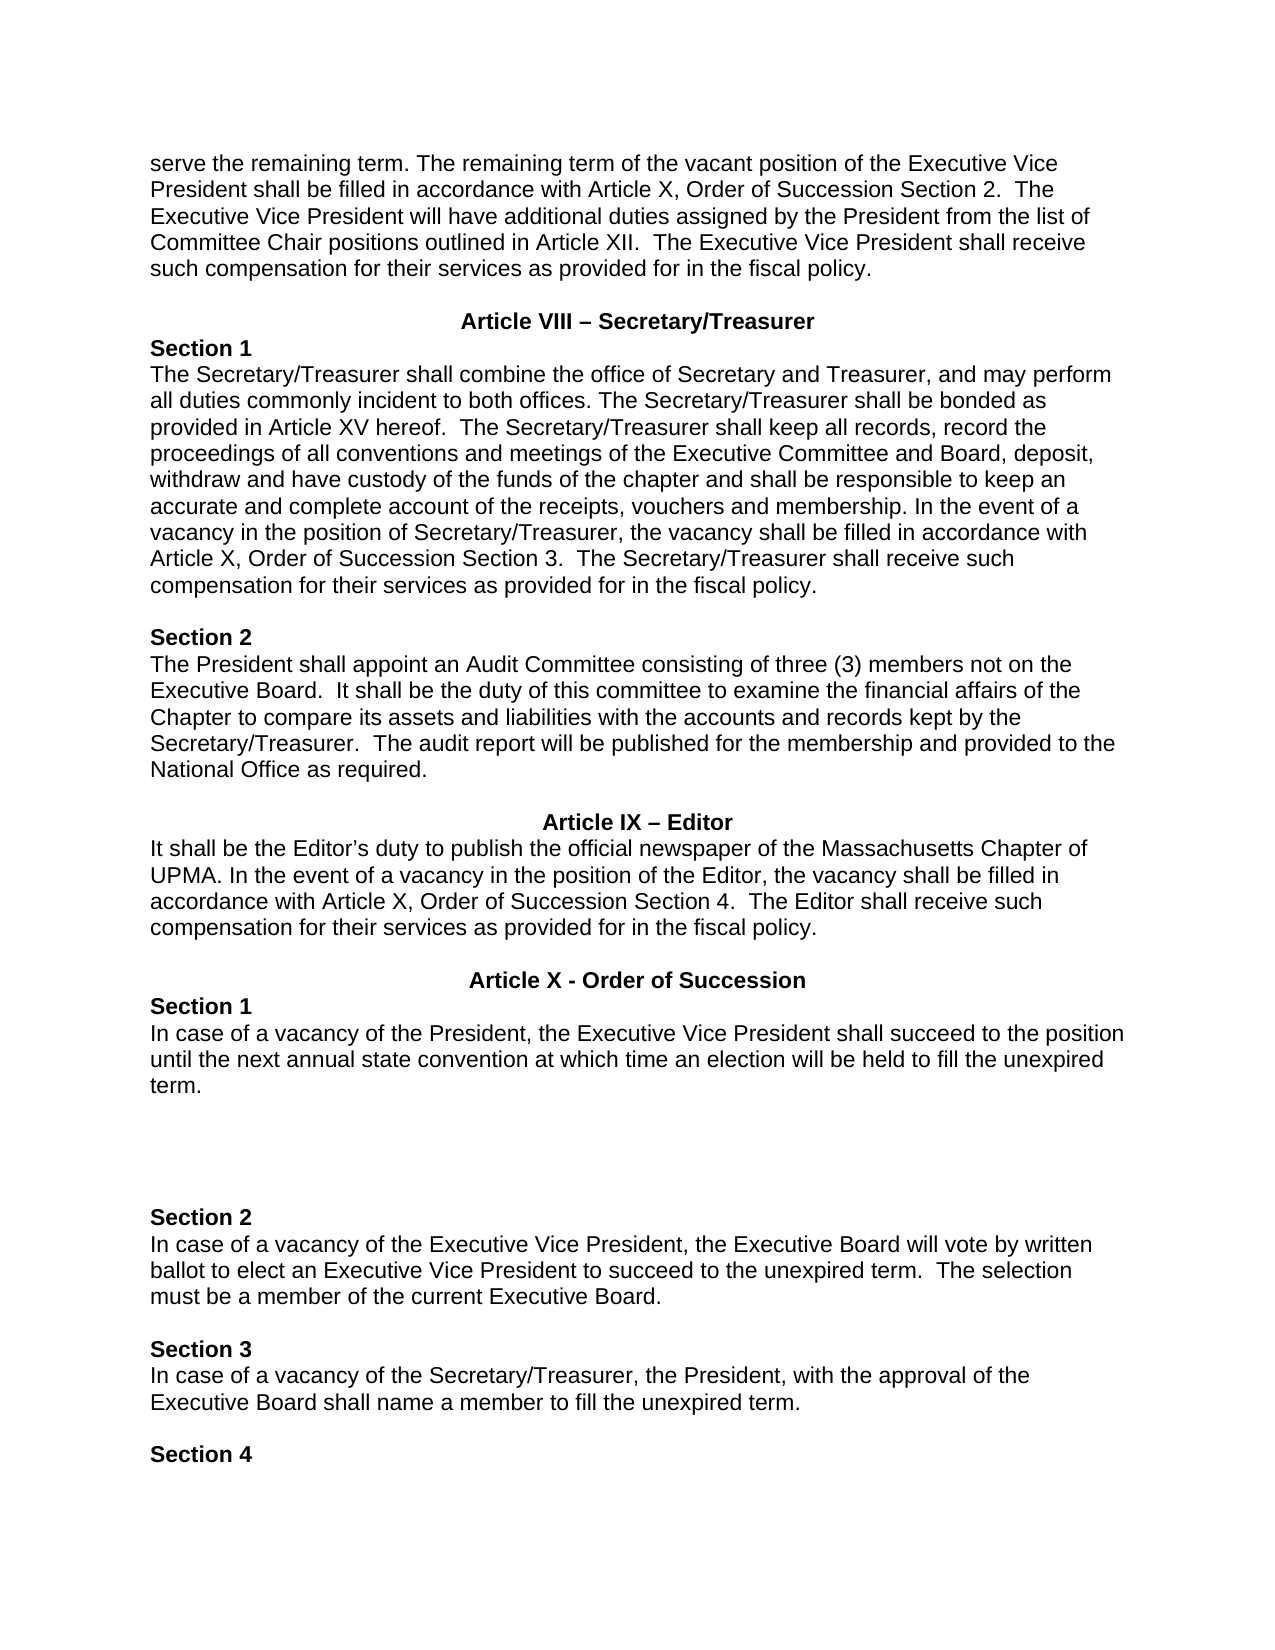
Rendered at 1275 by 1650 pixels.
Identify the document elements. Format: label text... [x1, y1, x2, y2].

text The Secretary/Treasurer shall combine the office of Secretary and Treasurer, and may perform all duties commonly incident to both offices. The Secretary/Treasurer shall be bonded as provided in Article XV hereof. The Secretary/Treasurer shall keep all records, record the proceedings of all conventions and meetings of the Executive Committee and Board, deposit, withdraw and have custody of the funds of the chapter and shall be responsible to keep an accurate and complete account of the receipts, vouchers and membership. In the event of a vacancy in the position of Secretary/Treasurer, the vacancy shall be filled in accordance with Article X, Order of Succession Section 3. The Secretary/Treasurer shall receive such compensation for their services as provided for in the fiscal policy. [150, 361, 1125, 598]
text In case of a vacancy of the Secretary/Treasurer, the President, with the approval of the Executive Board shall name a member to fill the unexpired term. [150, 1362, 1125, 1415]
text The President shall appoint an Audit Committee consisting of three (3) members not on the Executive Board. It shall be the duty of this committee to examine the financial affairs of the Chapter to compare its assets and liabilities with the accounts and records kept by the Secretary/Treasurer. The audit report will be published for the membership and provided to the National Office as required. [150, 651, 1125, 782]
text Section 2 [150, 1204, 1125, 1231]
text Section 1 [150, 993, 1125, 1020]
text Section 4 [150, 1441, 1125, 1468]
text Section 2 [150, 624, 1125, 651]
text Section 1 [150, 334, 1125, 361]
text Section 3 [150, 1336, 1125, 1362]
text In case of a vacancy of the Executive Vice President, the Executive Board will vote by written ballot to elect an Executive Vice President to succeed to the unexpired term. The selection must be a member of the current Executive Board. [150, 1231, 1125, 1309]
text It shall be the Editor’s duty to publish the official newspaper of the Massachusetts Chapter of UPMA. In the event of a vacancy in the position of the Editor, the vacancy shall be filled in accordance with Article X, Order of Succession Section 4. The Editor shall receive such compensation for their services as provided for in the fiscal policy. [150, 835, 1125, 941]
text Article IX – Editor [150, 809, 1125, 835]
text In case of a vacancy of the President, the Executive Vice President shall succeed to the position until the next annual state convention at which time an election will be held to fill the unexpired term. [150, 1020, 1125, 1099]
text Article X - Order of Succession [150, 967, 1125, 993]
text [150, 150, 1125, 282]
text Article VIII – Secretary/Treasurer [150, 308, 1125, 334]
